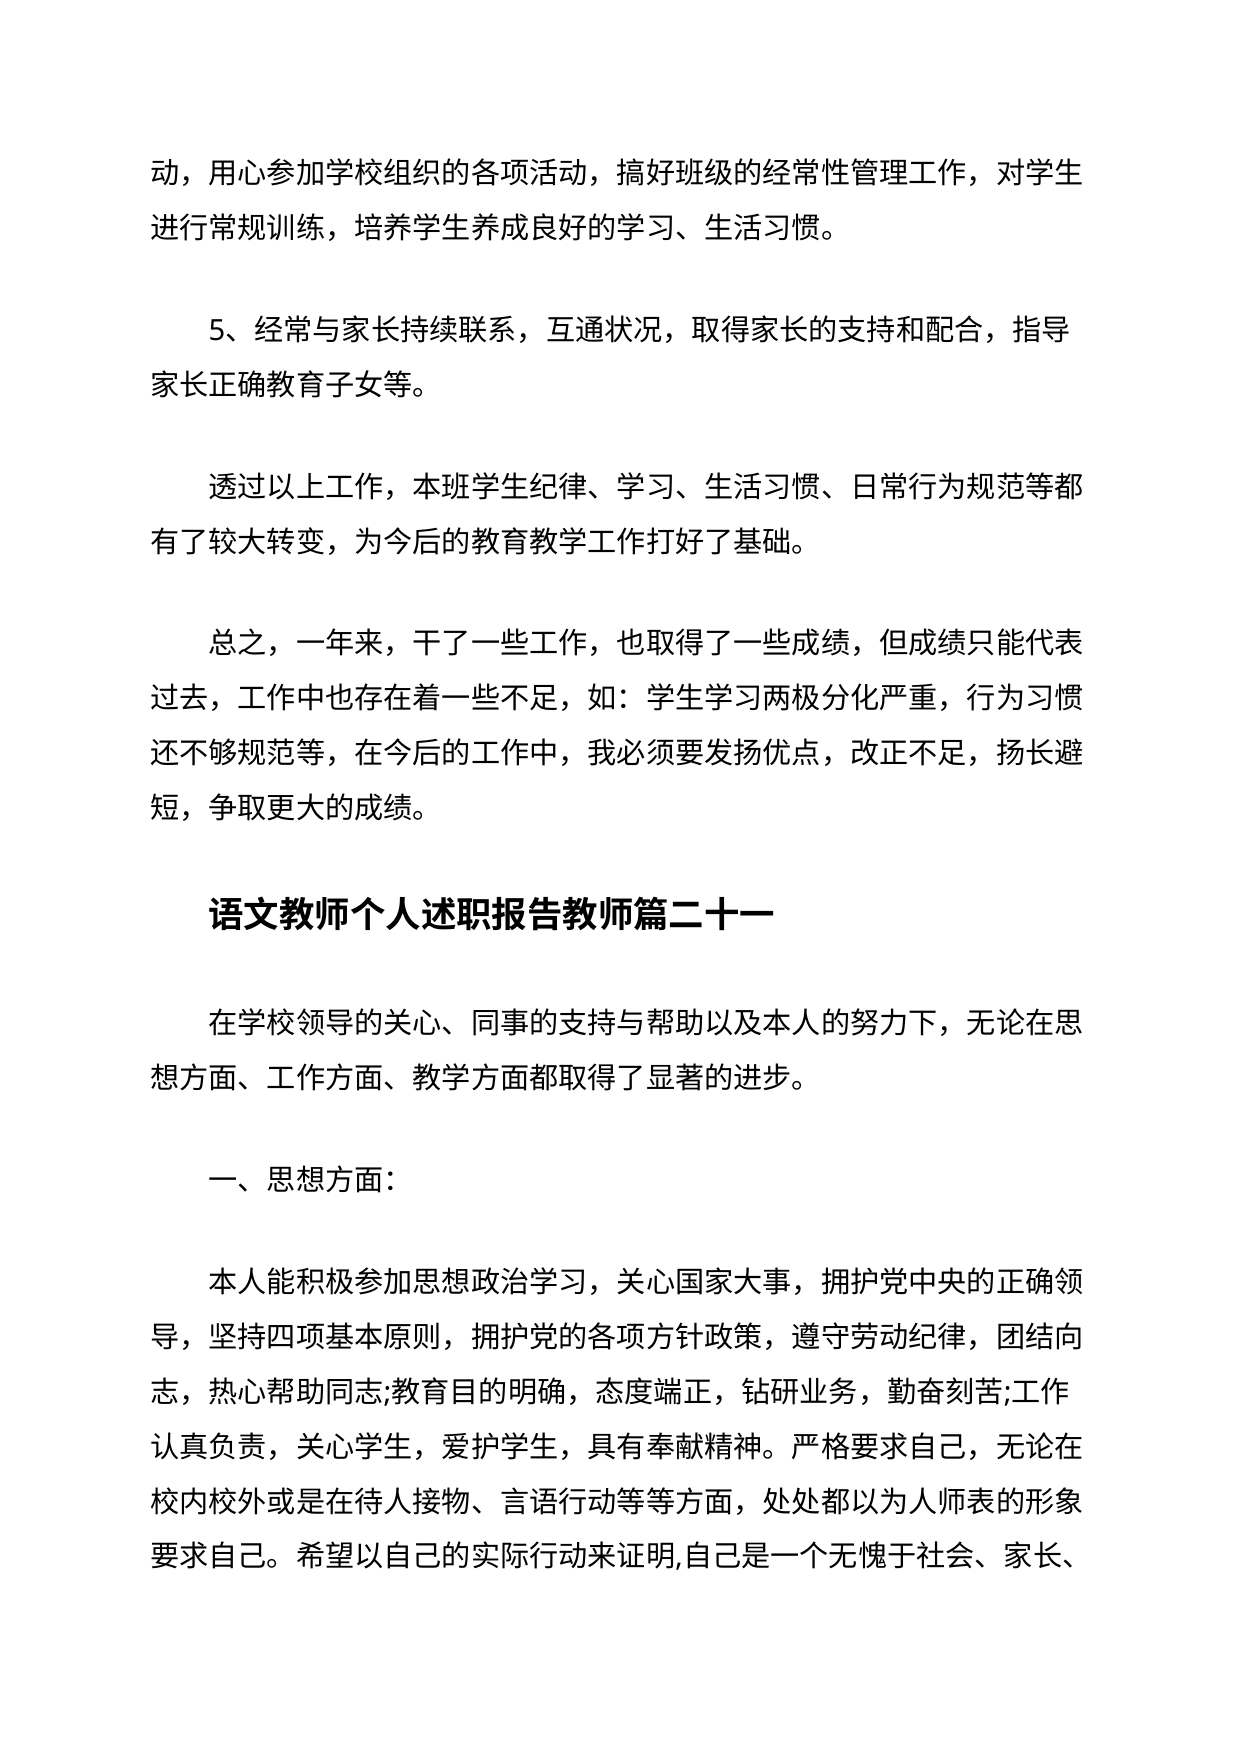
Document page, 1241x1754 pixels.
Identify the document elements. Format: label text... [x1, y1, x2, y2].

text 总之，一年来，干了一些工作，也取得了一些成绩，但成绩只能代表过去，工作中也存在着一些不足，如：学生学习两极分化严重，行为习惯还不够规范等，在今后的工作中，我必须要发扬优点，改正不足，扬长避短，争取更大的成绩。 [150, 620, 1090, 827]
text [150, 150, 1090, 247]
text 一、思想方面： [150, 1157, 1090, 1199]
text 语文教师个人述职报告教师篇二十一 [150, 887, 1090, 938]
text 透过以上工作，本班学生纪律、学习、生活习惯、日常行为规范等都有了较大转变，为今后的教育教学工作打好了基础。 [150, 463, 1090, 561]
text 5、经常与家长持续联系，互通状况，取得家长的支持和配合，指导家长正确教育子女等。 [150, 307, 1090, 404]
text 在学校领导的关心、同事的支持与帮助以及本人的努力下，无论在思想方面、工作方面、教学方面都取得了显著的进步。 [150, 1000, 1090, 1097]
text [150, 1258, 1090, 1575]
